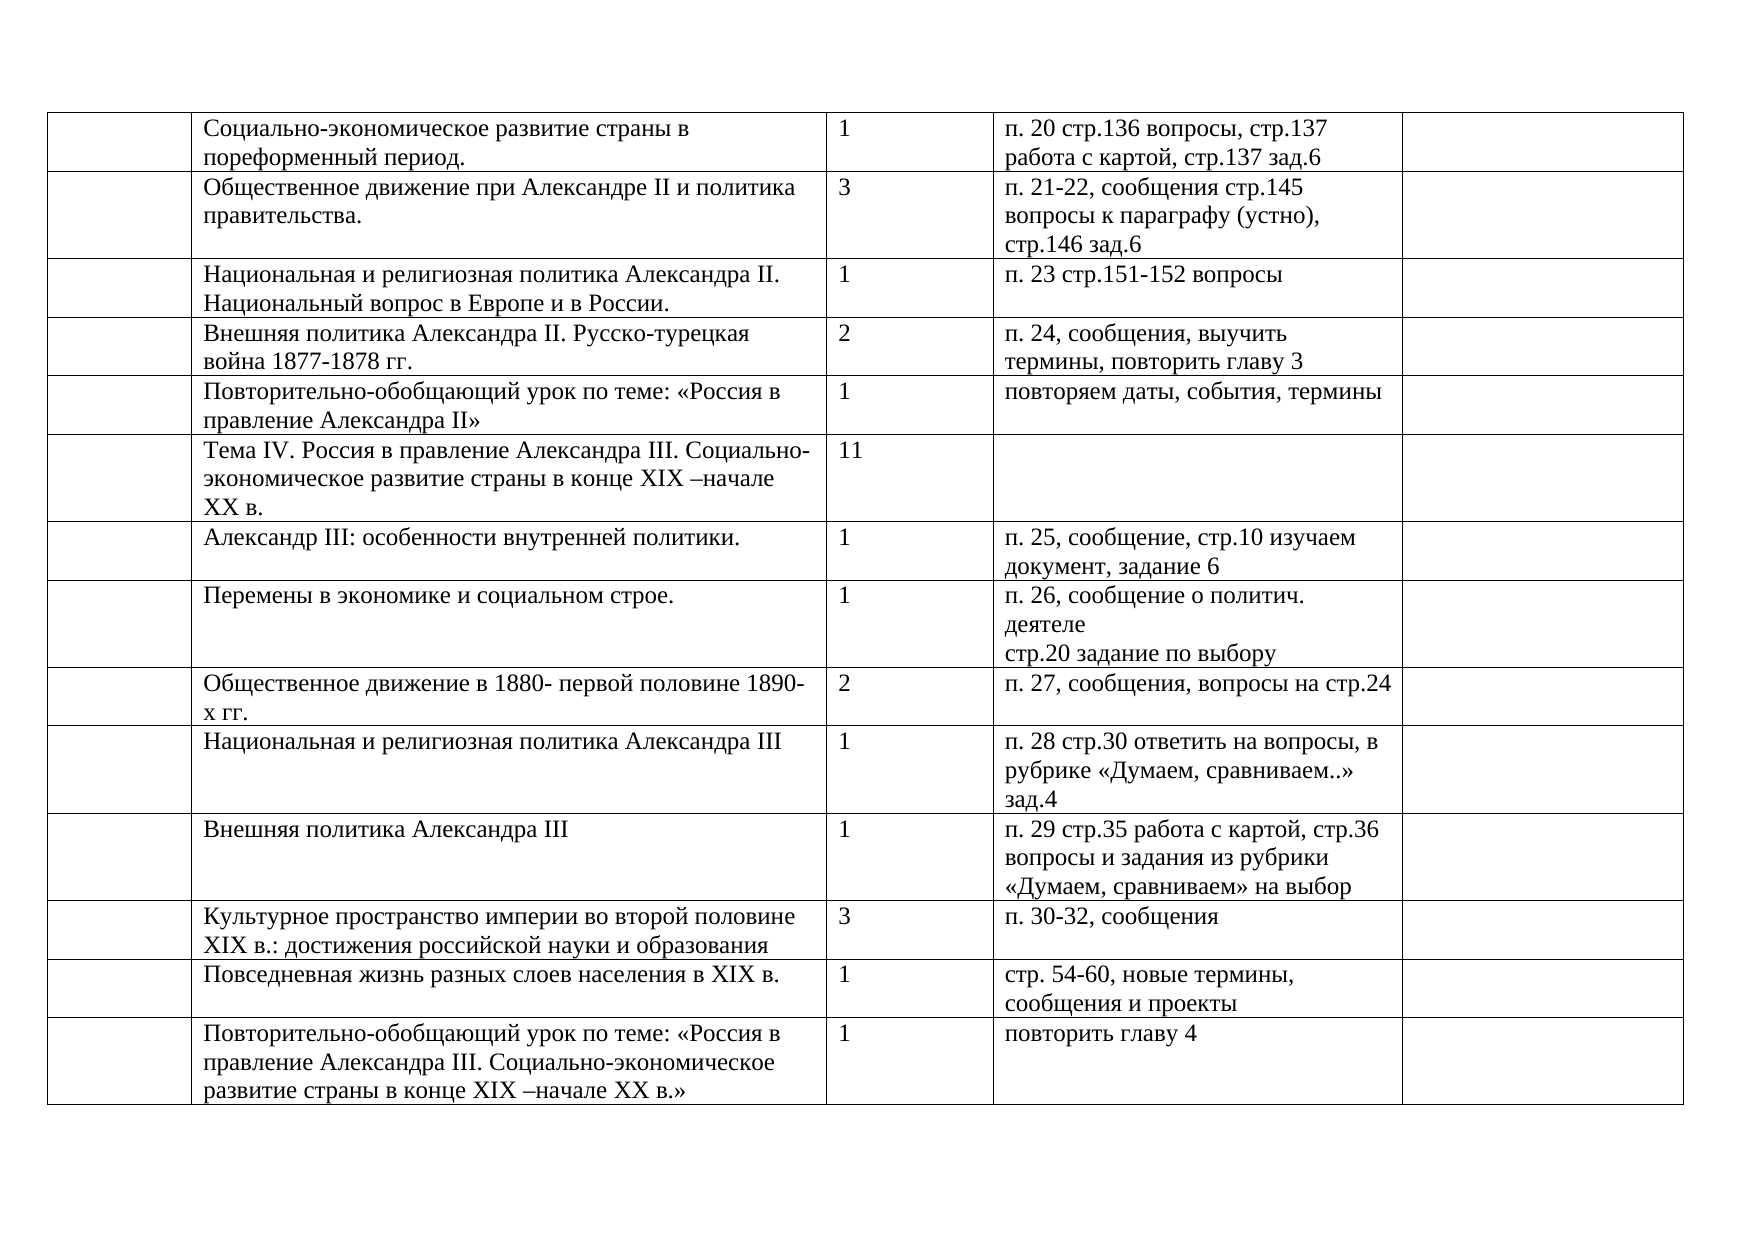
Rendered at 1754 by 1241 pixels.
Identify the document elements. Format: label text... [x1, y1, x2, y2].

table_cell п. 23 стр.151-152 вопросы [994, 259, 1402, 317]
table_cell 11 [827, 435, 993, 521]
table_cell 1 [827, 113, 993, 171]
table_cell Национальная и религиозная политика Александра III [192, 726, 826, 813]
table_cell [1403, 814, 1683, 900]
table_cell [1403, 376, 1683, 434]
table_cell Внешняя политика Александра III [192, 814, 826, 900]
table_cell [48, 318, 191, 375]
table_cell п. 25, сообщение, стр.10 изучаем документ, задание 6 [994, 522, 1402, 579]
table_cell 2 [827, 668, 993, 725]
table_cell Повседневная жизнь разных слоев населения в XIX в. [192, 960, 826, 1017]
table_cell 1 [827, 1018, 993, 1104]
table_cell 1 [827, 376, 993, 434]
table_cell Культурное пространство империи во второй половине XIX в.: достижения российской науки и образования [192, 901, 826, 958]
table_cell [1403, 172, 1683, 258]
table_cell повторить главу 4 [994, 1018, 1402, 1104]
table_cell Национальная и религиозная политика Александра II. Национальный вопрос в Европе и в России. [192, 259, 826, 317]
table_cell Внешняя политика Александра II. Русско-турецкая война 1877-1878 гг. [192, 318, 826, 375]
table_cell [48, 435, 191, 521]
table_cell [994, 435, 1402, 521]
table_cell 2 [827, 318, 993, 375]
table_cell п. 20 стр.136 вопросы, стр.137 работа с картой, стр.137 зад.6 [994, 113, 1402, 171]
table_cell п. 24, сообщения, выучить термины, повторить главу 3 [994, 318, 1402, 375]
table_cell Перемены в экономике и социальном строе. [192, 581, 826, 667]
table_cell стр. 54-60, новые термины, сообщения и проекты [994, 960, 1402, 1017]
table_cell Повторительно-обобщающий урок по теме: «Россия в правление Александра III. Социально-экономическое развитие страны в конце XIX –начале XX в.» [192, 1018, 826, 1104]
table_cell [48, 259, 191, 317]
table_cell [1403, 435, 1683, 521]
table_cell 1 [827, 259, 993, 317]
table_cell [48, 172, 191, 258]
table_cell [48, 376, 191, 434]
table_cell [1403, 113, 1683, 171]
table_cell [1403, 1018, 1683, 1104]
table_cell повторяем даты, события, термины [994, 376, 1402, 434]
table_cell 3 [827, 172, 993, 258]
table_cell [1403, 901, 1683, 958]
table_cell Тема IV. Россия в правление Александра III. Социально-экономическое развитие страны в конце XIX –начале XX в. [192, 435, 826, 521]
table_cell [48, 726, 191, 813]
table_cell п. 30-32, сообщения [994, 901, 1402, 958]
table_cell 1 [827, 522, 993, 579]
table_cell [1403, 522, 1683, 579]
table_cell Александр III: особенности внутренней политики. [192, 522, 826, 579]
table_cell Повторительно-обобщающий урок по теме: «Россия в правление Александра II» [192, 376, 826, 434]
table_cell [48, 522, 191, 579]
table_cell [1403, 668, 1683, 725]
table_cell Общественное движение при Александре II и политика правительства. [192, 172, 826, 258]
table_cell 1 [827, 960, 993, 1017]
table_cell Общественное движение в 1880- первой половине 1890-х гг. [192, 668, 826, 725]
table_cell п. 26, сообщение о политич. деятеле стр.20 задание по выбору [994, 581, 1402, 667]
table_cell [1403, 960, 1683, 1017]
table_cell 3 [827, 901, 993, 958]
table_cell [48, 581, 191, 667]
table_cell 1 [827, 726, 993, 813]
table_cell 1 [827, 581, 993, 667]
table_cell [1403, 581, 1683, 667]
table_cell [48, 901, 191, 958]
table_cell Социально-экономическое развитие страны в пореформенный период. [192, 113, 826, 171]
table_cell [1403, 259, 1683, 317]
table_cell [48, 113, 191, 171]
table_cell п. 27, сообщения, вопросы на стр.24 [994, 668, 1402, 725]
table_cell [48, 1018, 191, 1104]
table_cell [48, 960, 191, 1017]
table_cell [1403, 726, 1683, 813]
table_cell [1403, 318, 1683, 375]
table_cell п. 29 стр.35 работа с картой, стр.36 вопросы и задания из рубрики «Думаем, сравниваем» на выбор [994, 814, 1402, 900]
table_cell п. 21-22, сообщения стр.145 вопросы к параграфу (устно), стр.146 зад.6 [994, 172, 1402, 258]
table_cell 1 [827, 814, 993, 900]
table_cell [48, 668, 191, 725]
table_cell п. 28 стр.30 ответить на вопросы, в рубрике «Думаем, сравниваем..» зад.4 [994, 726, 1402, 813]
table_cell [48, 814, 191, 900]
